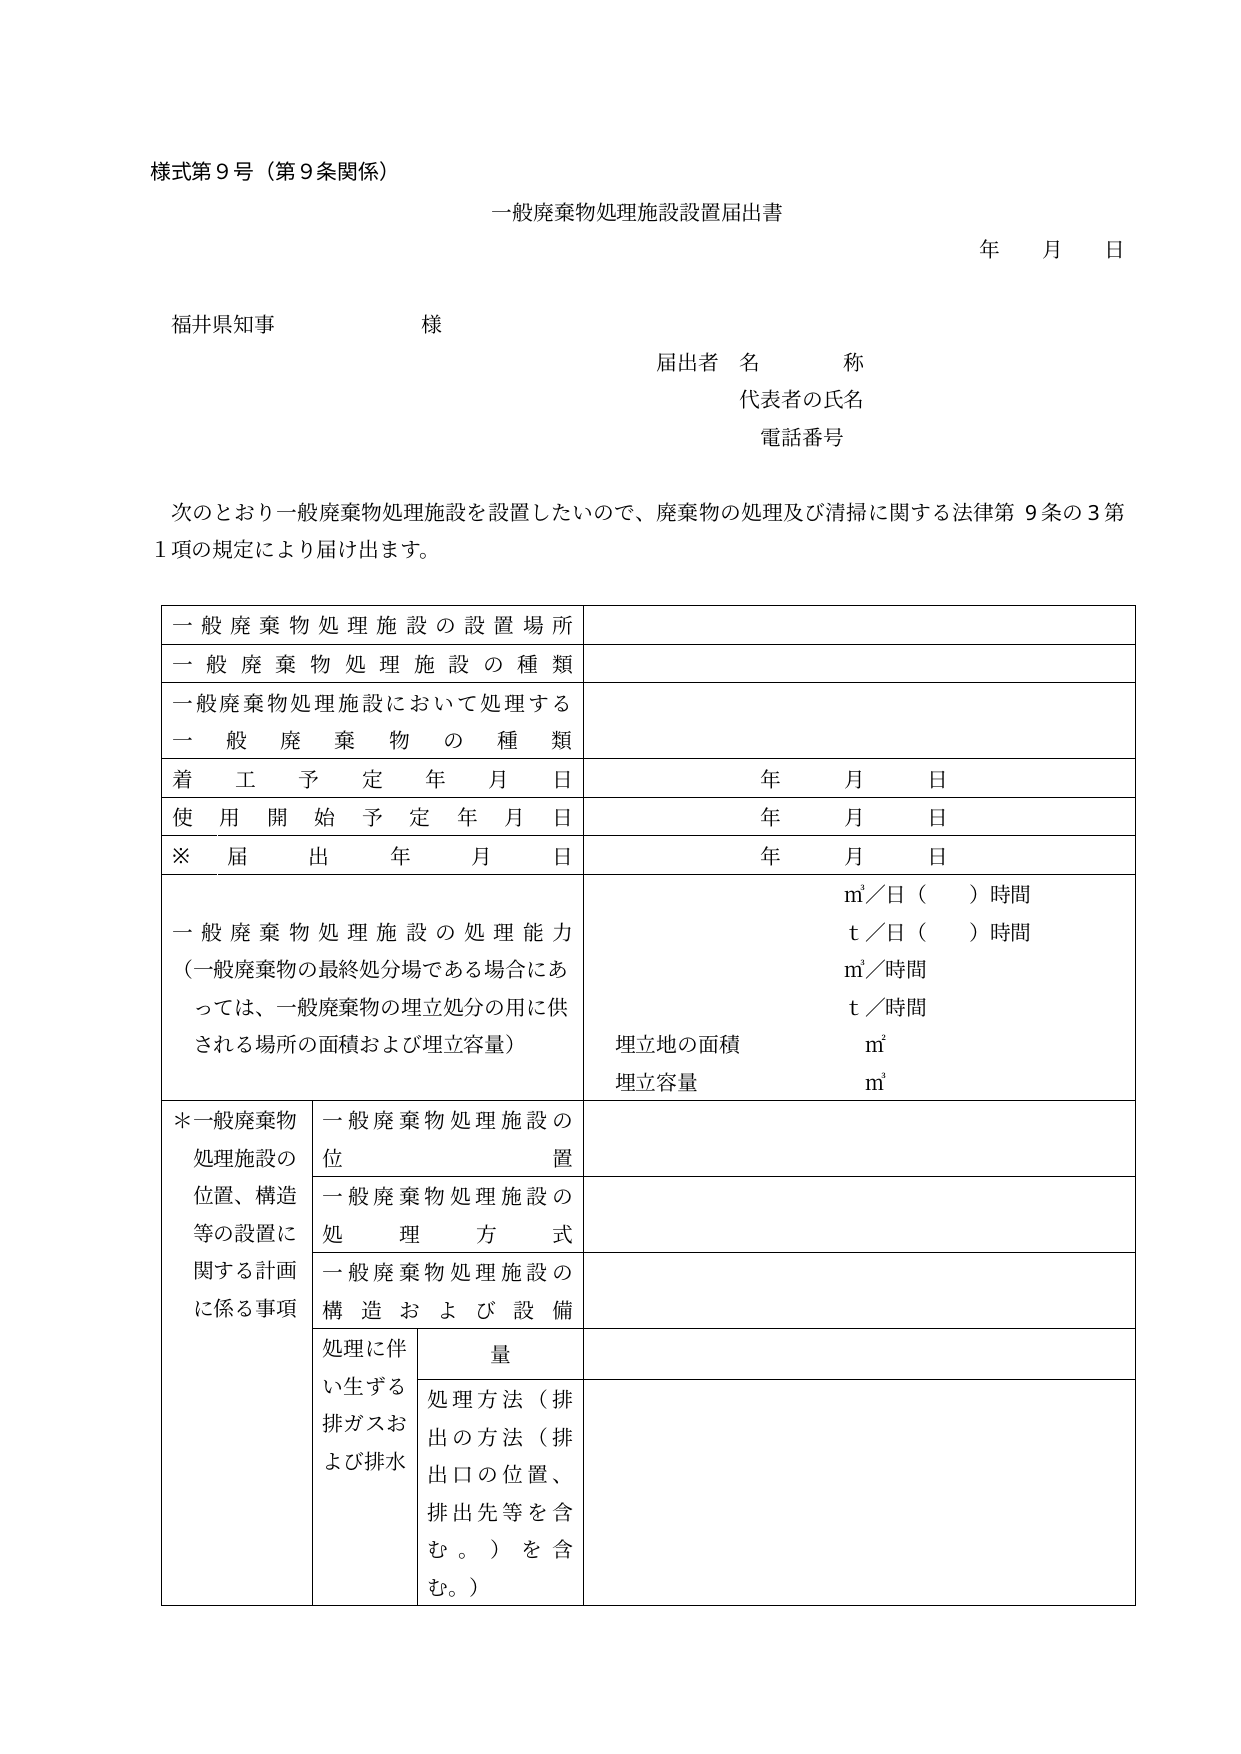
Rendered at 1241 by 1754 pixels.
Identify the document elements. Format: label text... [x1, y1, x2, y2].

table_cell [584, 1253, 1135, 1328]
table_cell 一般廃棄物処理施設の 位置 [313, 1101, 583, 1176]
table_cell 処理に伴い生ずる排ガスおよび排水 [313, 1329, 417, 1605]
table_cell 着工予定年月日 [162, 759, 583, 797]
table_cell 一般廃棄物処理施設の処理能力 （一般廃棄物の最終処分場である場合にあ っては、一般廃棄物の埋立処分の用に供 される場所の面積および埋立容量） [162, 875, 583, 1100]
text 福井県知事 様 [150, 305, 1125, 343]
table_cell 年 月 日 [584, 759, 1135, 797]
text 次のとおり一般廃棄物処理施設を設置したいので、廃棄物の処理及び清掃に関する法律第9条の3第１項の規定により届け出ます。 [150, 493, 1125, 568]
table_header 一般廃棄物処理施設の設置場所 [162, 606, 583, 644]
table_cell 一般廃棄物処理施設の 処理方式 [313, 1177, 583, 1252]
table_cell 量 [418, 1329, 583, 1379]
table_cell 年 月 日 [584, 798, 1135, 835]
table_cell ※ [162, 836, 217, 874]
table_cell 年 月 日 [584, 836, 1135, 874]
table_cell [584, 1177, 1135, 1252]
table_cell [584, 645, 1135, 682]
table_cell 一般廃棄物処理施設の 構造および設備 [313, 1253, 583, 1328]
table_cell [584, 683, 1135, 758]
text 届出者 名 称 [656, 343, 1125, 380]
table_cell 届出年月日 [218, 836, 583, 874]
table_cell ㎥／日（ ）時間 ｔ／日（ ）時間 ㎥／時間 ｔ／時間 埋立地の面積 ㎡ 埋立容量 ㎥ [584, 875, 1135, 1100]
table_cell 処理方法（排出の方法（排出口の位置、排出先等を含む。）を含む。） [418, 1380, 583, 1605]
text 一般廃棄物処理施設設置届出書 [150, 193, 1125, 230]
text 電話番号 [656, 418, 1125, 455]
table_cell 使用開始予定年月日 [162, 798, 583, 835]
text 代表者の氏名 [656, 380, 1125, 418]
table_header [584, 606, 1135, 644]
text 年 月 日 [150, 230, 1125, 268]
table_cell 一般廃棄物処理施設において処理する 一般廃棄物の種類 [162, 683, 583, 758]
table_cell 一般廃棄物処理施設の種類 [162, 645, 583, 682]
table_cell [584, 1101, 1135, 1176]
table_cell [584, 1329, 1135, 1379]
table_cell [584, 1380, 1135, 1605]
table_cell ＊一般廃棄物 処理施設の 位置、構造 等の設置に 関する計画 に係る事項 [162, 1101, 312, 1605]
